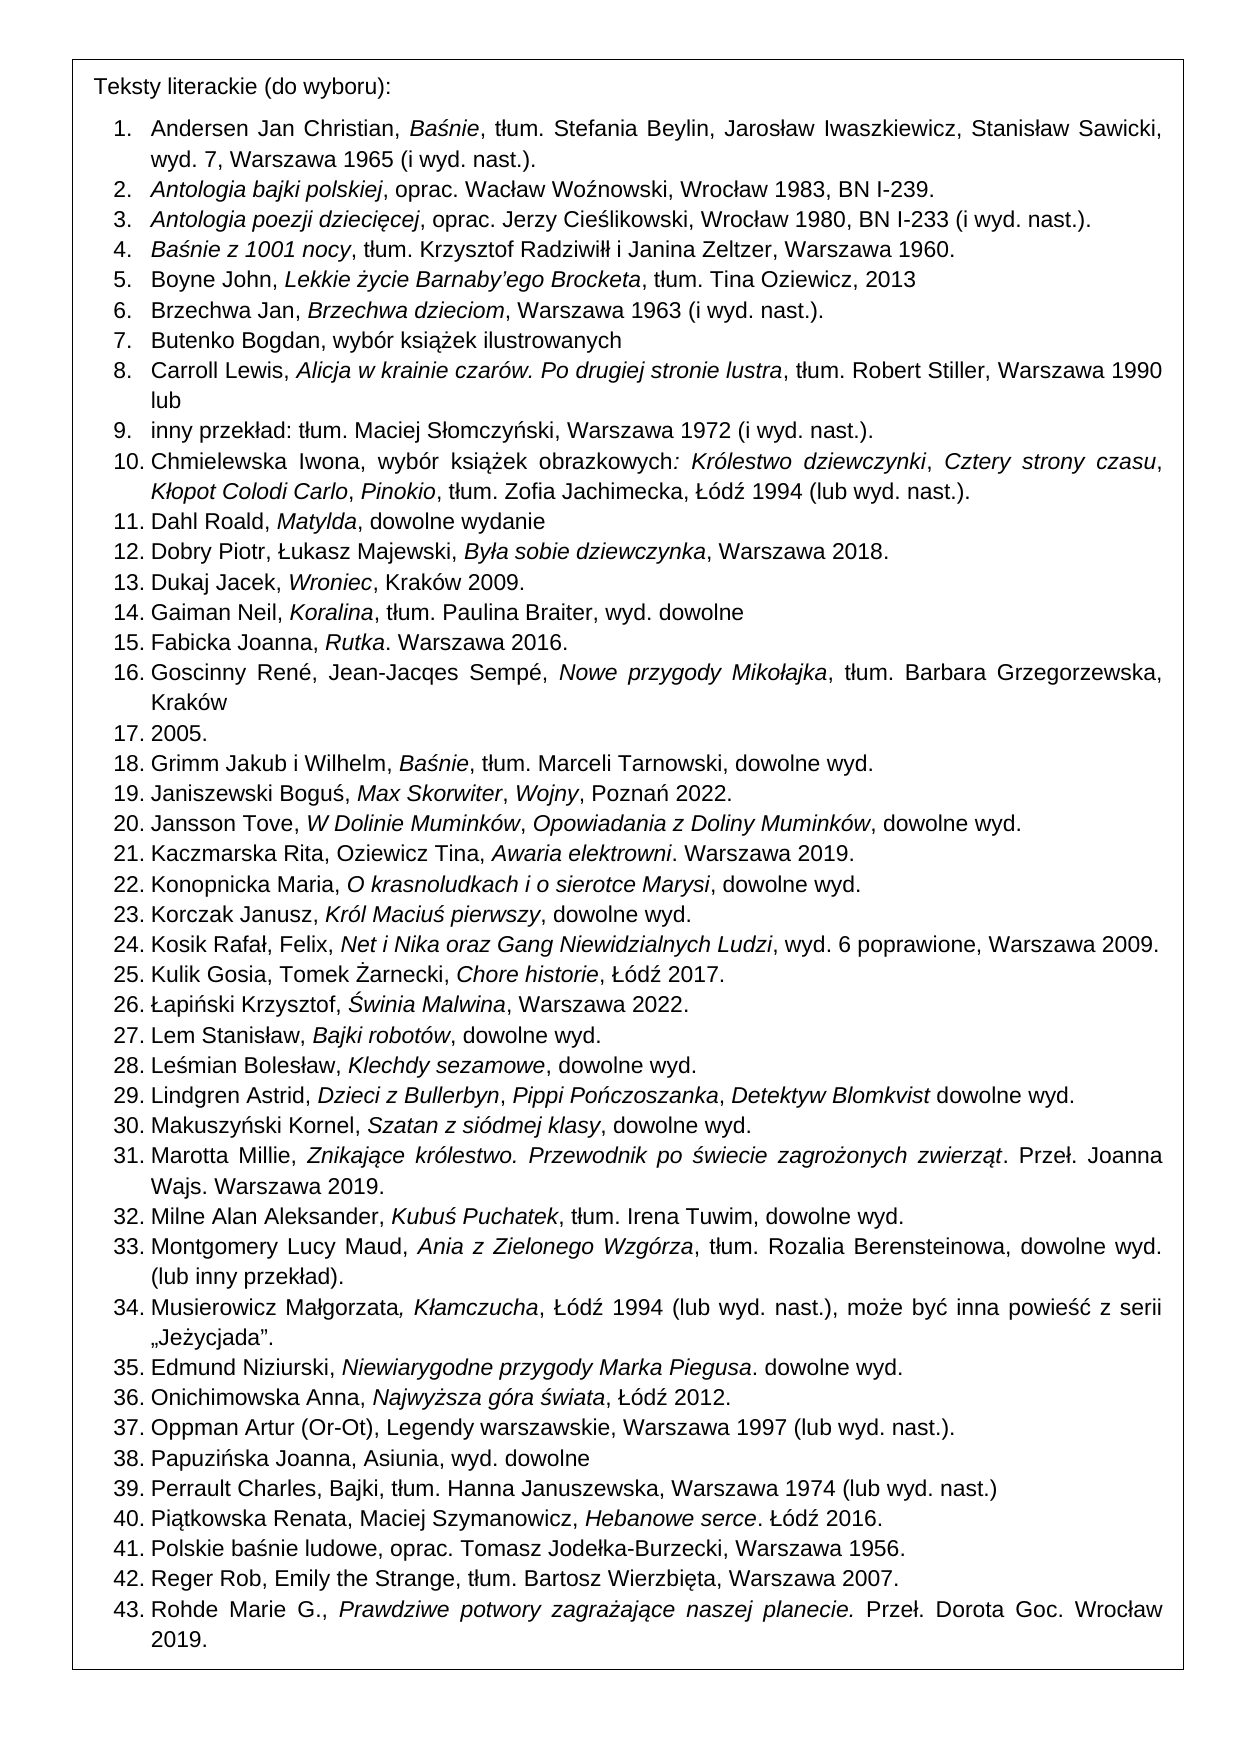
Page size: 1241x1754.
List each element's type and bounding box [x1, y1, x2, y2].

table_cell [73, 60, 1183, 1668]
